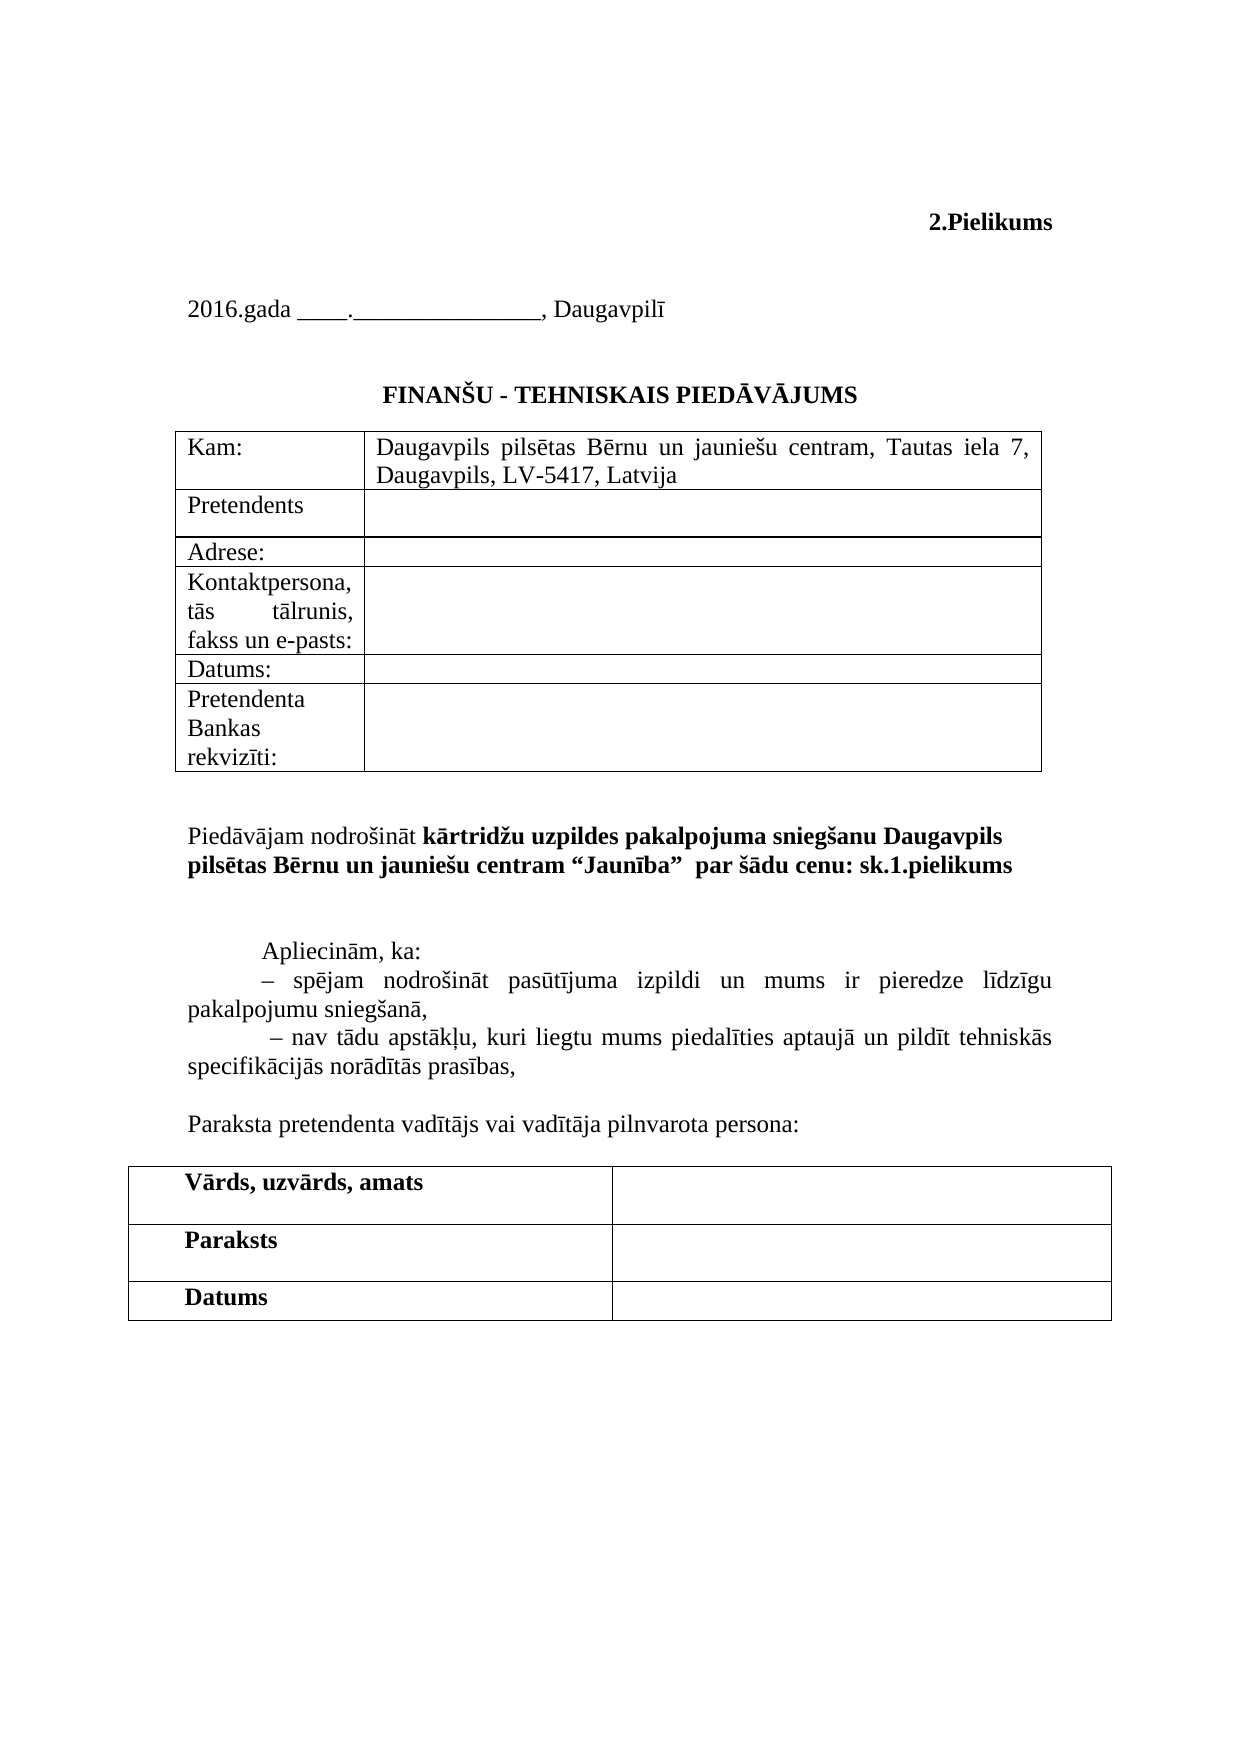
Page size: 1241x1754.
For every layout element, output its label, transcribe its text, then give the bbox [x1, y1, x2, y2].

table_cell Pretendenta Bankas rekvizīti: [176, 684, 364, 771]
table_cell Datums: [176, 655, 364, 683]
table_cell [365, 490, 1041, 536]
table_cell [365, 684, 1041, 771]
text – nav tādu apstākļu, kuri liegtu mums piedalīties aptaujā un pildīt tehniskās specifikācijās norādītās prasības, [187, 1022, 1053, 1080]
table_header Daugavpils pilsētas Bērnu un jauniešu centram, Tautas iela 7, Daugavpils, LV-5417, Latvija [365, 432, 1041, 489]
table_cell Datums [129, 1282, 612, 1319]
table_cell Pretendents [176, 490, 364, 536]
table_cell Kontaktpersona, tās tālrunis, fakss un e-pasts: [176, 567, 364, 653]
table_cell [613, 1225, 1111, 1281]
text FINANŠU - TEHNISKAIS PIEDĀVĀJUMS [187, 380, 1053, 409]
table_cell [365, 655, 1041, 683]
table_cell [365, 538, 1041, 566]
text – spējam nodrošināt pasūtījuma izpildi un mums ir pieredze līdzīgu pakalpojumu sniegšanā, [187, 965, 1053, 1022]
text Paraksta pretendenta vadītājs vai vadītāja pilnvarota persona: [187, 1109, 1053, 1137]
table_cell [365, 567, 1041, 653]
text Piedāvājam nodrošināt kārtridžu uzpildes pakalpojuma sniegšanu Daugavpils pilsētas Bērnu un jauniešu centram “Jaunība” par šādu cenu: sk.1.pielikums [187, 821, 1053, 879]
table_cell Paraksts [129, 1225, 612, 1281]
text 2.Pielikums [187, 207, 1053, 236]
table_header Kam: [176, 432, 364, 489]
table_cell [613, 1282, 1111, 1319]
table_header Vārds, uzvārds, amats [129, 1167, 612, 1224]
text Apliecinām, ka: [187, 936, 1053, 965]
text 2016.gada ____._______________, Daugavpilī [187, 294, 1053, 322]
table_header [613, 1167, 1111, 1224]
table_cell Adrese: [176, 538, 364, 566]
